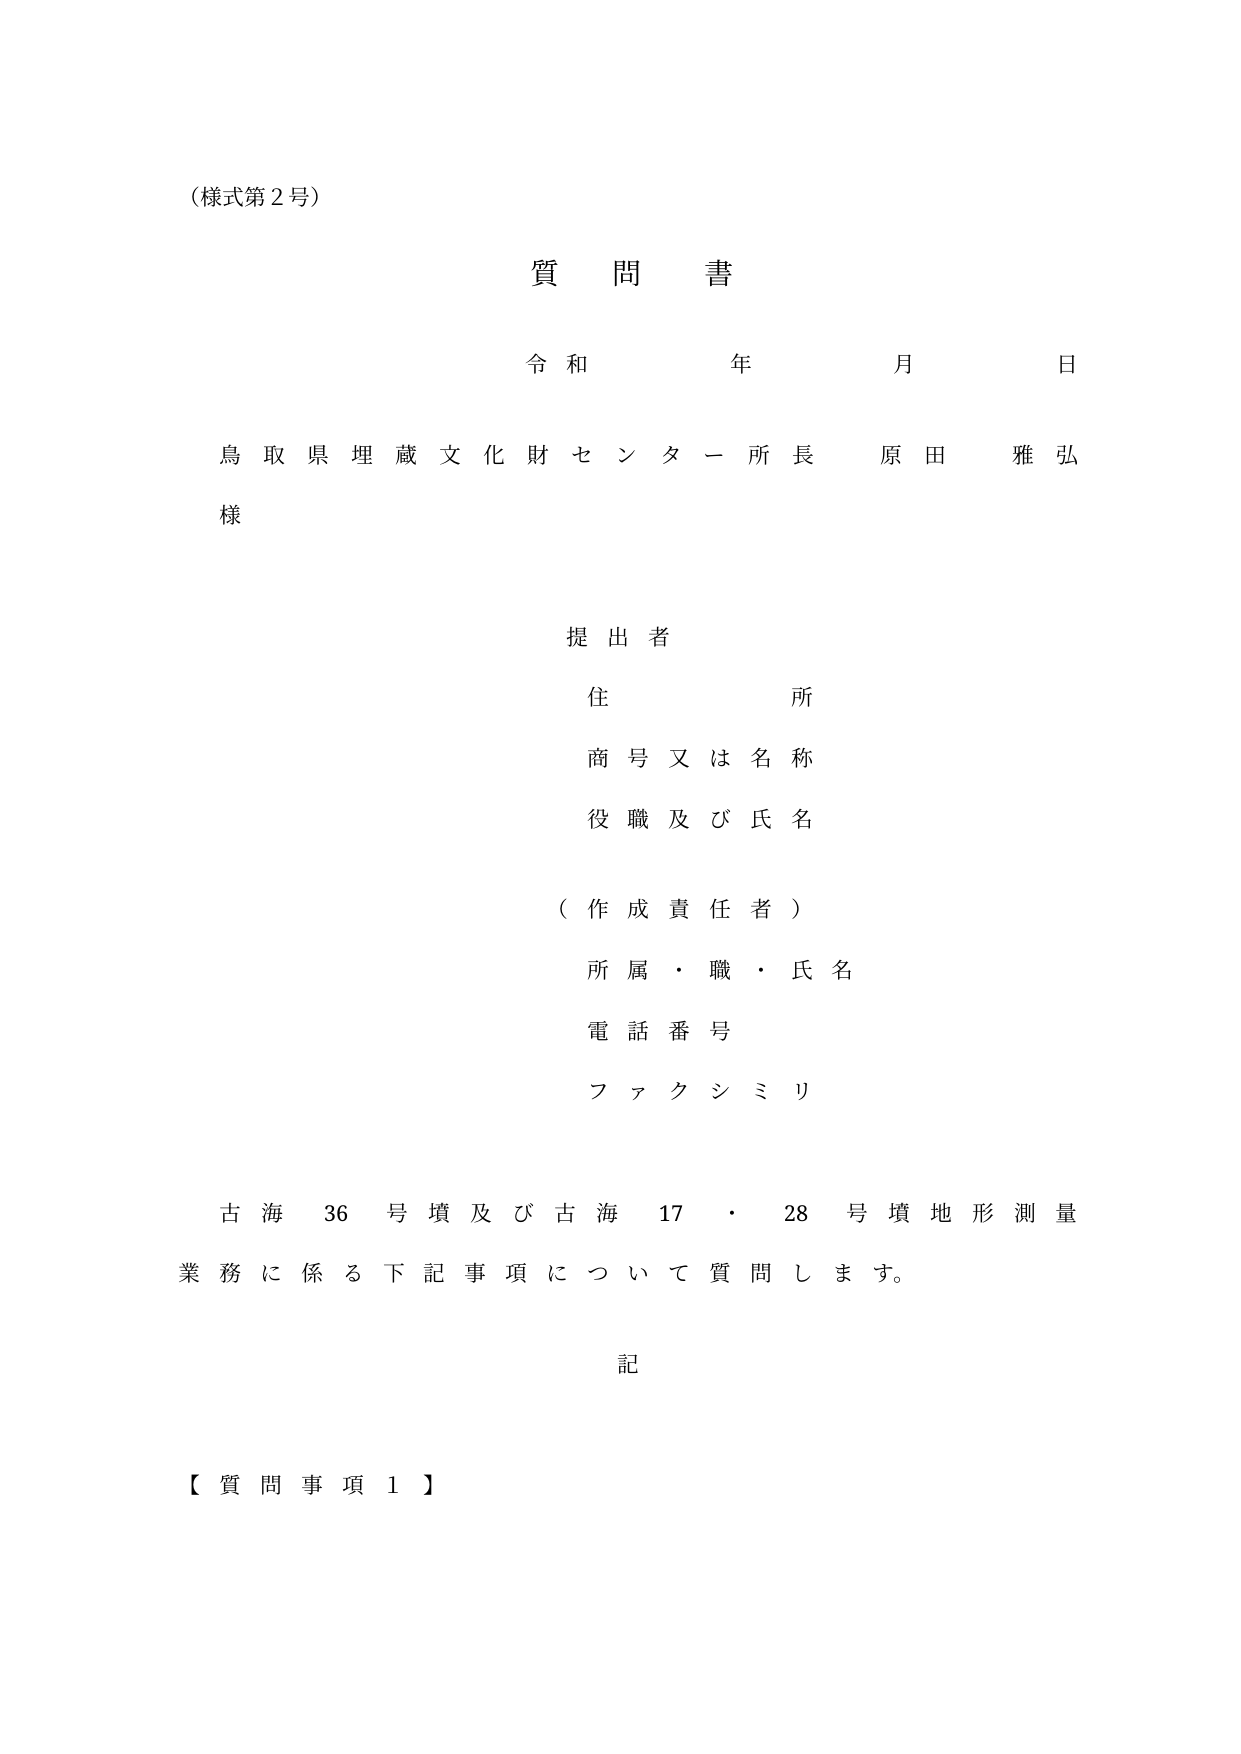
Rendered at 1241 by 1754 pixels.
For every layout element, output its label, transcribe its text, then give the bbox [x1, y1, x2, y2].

text 鳥取県埋蔵文化財センター所長 原田 雅弘 様 [203, 423, 1097, 545]
text 令和 年 月 日 [178, 332, 1097, 393]
text （作成責任者） [178, 878, 1097, 939]
text 提出者 [178, 605, 1097, 666]
text ファクシミリ [178, 1060, 1097, 1121]
text 所属・職・氏名 [178, 939, 1097, 999]
text 【質問事項１】 [178, 1454, 1097, 1515]
text 住 所 [178, 666, 1097, 727]
text 古海36号墳及び古海17・28号墳地形測量業務に係る下記事項について質問します。 [178, 1181, 1097, 1302]
text （様式第２号） [178, 180, 1097, 211]
text 役職及び氏名 [178, 787, 1097, 848]
text 質 問 書 [178, 242, 1097, 302]
text 記 [178, 1333, 1097, 1393]
text 商号又は名称 [178, 727, 1097, 787]
text 電話番号 [178, 999, 1097, 1060]
